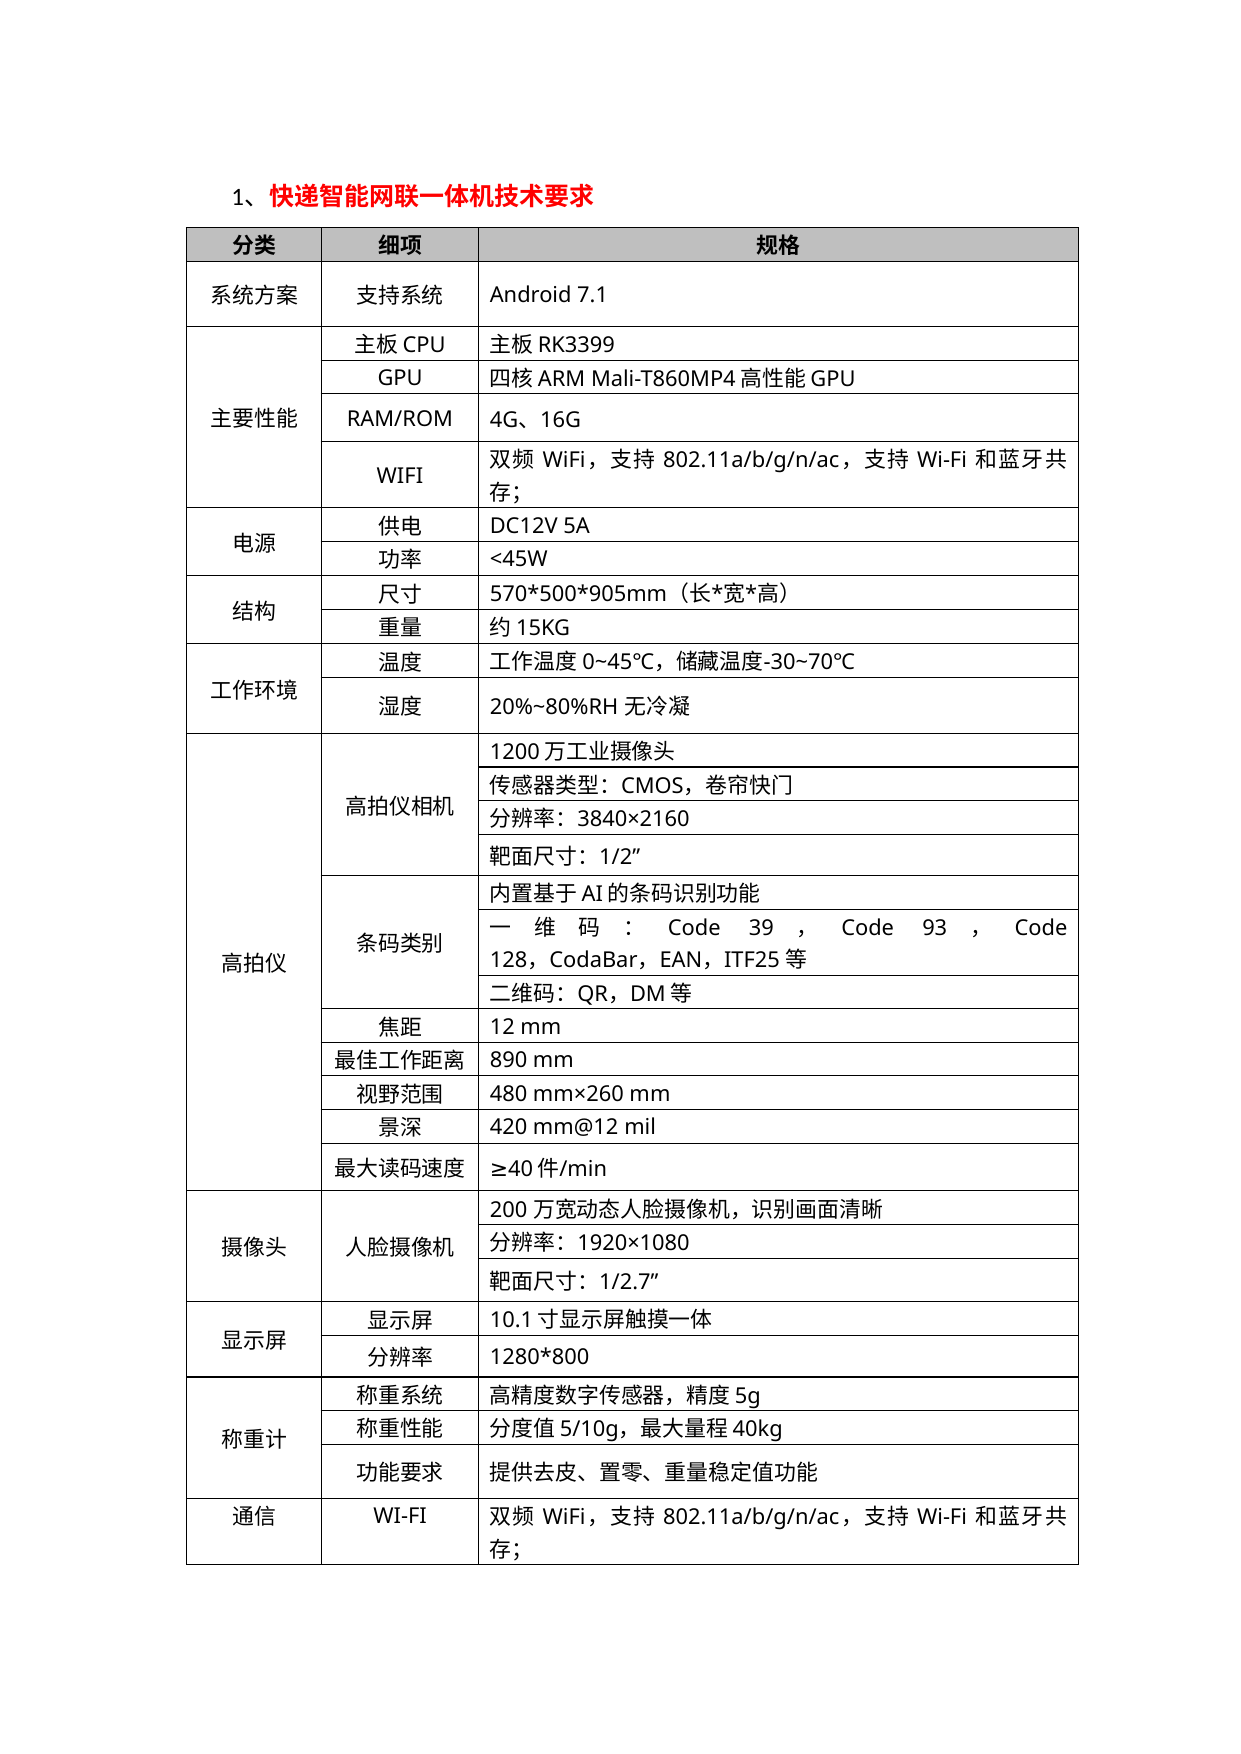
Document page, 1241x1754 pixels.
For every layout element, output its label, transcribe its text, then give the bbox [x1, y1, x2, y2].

table_cell 尺寸 [322, 576, 478, 609]
table_cell DC12V 5A [479, 508, 1078, 541]
table_cell 称重性能 [322, 1411, 478, 1443]
table_header 规格 [479, 228, 1078, 261]
table_header 细项 [322, 228, 478, 261]
table_cell 称重系统 [322, 1378, 478, 1410]
table_cell 1200万工业摄像头 [479, 734, 1078, 766]
table_cell 200 万宽动态人脸摄像机，识别画面清晰 [479, 1191, 1078, 1224]
table_cell 分度值5/10g，最大量程40kg [479, 1411, 1078, 1443]
text 1、快递智能网联一体机技术要求 [187, 162, 1053, 227]
table_cell Android 7.1 [479, 262, 1078, 326]
table_cell 功能要求 [322, 1445, 478, 1498]
table_cell 显示屏 [187, 1302, 321, 1376]
table_cell ≥40件/min [479, 1144, 1078, 1190]
table_cell 一维码：Code 39，Code 93，Code 128，CodaBar，EAN，ITF25 等 [479, 910, 1078, 975]
table_cell 分辨率：1920×1080 [479, 1225, 1078, 1257]
table_cell 分辨率：3840×2160 [479, 801, 1078, 833]
table_cell 570*500*905mm（长*宽*高） [479, 576, 1078, 609]
table_cell 湿度 [322, 678, 478, 733]
table_cell 高精度数字传感器，精度5g [479, 1378, 1078, 1410]
table_cell 四核ARM Mali-T860MP4高性能GPU [479, 361, 1078, 393]
table_cell 主板RK3399 [479, 327, 1078, 360]
table_cell 1280*800 [479, 1336, 1078, 1376]
table_cell 电源 [187, 508, 321, 575]
table_cell 分辨率 [322, 1336, 478, 1376]
table_cell 支持系统 [322, 262, 478, 326]
table_cell 双频 WiFi，支持 802.11a/b/g/n/ac，支持 Wi-Fi 和蓝牙共存； [479, 442, 1078, 507]
table_cell WI-FI [322, 1499, 478, 1564]
table_cell 系统方案 [187, 262, 321, 326]
table_cell 高拍仪 [187, 734, 321, 1190]
table_cell 视野范围 [322, 1076, 478, 1109]
table_cell 摄像头 [187, 1191, 321, 1301]
table_cell 高拍仪相机 [322, 734, 478, 875]
table_header 分类 [187, 228, 321, 261]
table_cell 供电 [322, 508, 478, 541]
table_cell 工作环境 [187, 644, 321, 733]
table_cell 双频 WiFi，支持 802.11a/b/g/n/ac，支持 Wi-Fi 和蓝牙共存； [479, 1499, 1078, 1564]
table_cell 提供去皮、置零、重量稳定值功能 [479, 1445, 1078, 1498]
table_cell 最大读码速度 [322, 1144, 478, 1190]
table_cell 称重计 [187, 1378, 321, 1498]
table_cell 最佳工作距离 [322, 1043, 478, 1075]
table_cell 靶面尺寸：1/2” [479, 835, 1078, 875]
table_cell 传感器类型：CMOS，卷帘快门 [479, 768, 1078, 800]
table_cell <45W [479, 542, 1078, 575]
table_cell RAM/ROM [322, 394, 478, 441]
table_cell 重量 [322, 610, 478, 643]
table_cell 工作温度 0~45℃，储藏温度-30~70℃ [479, 644, 1078, 677]
table_cell 890 mm [479, 1043, 1078, 1075]
table_cell 10.1寸显示屏触摸一体 [479, 1302, 1078, 1335]
table_cell 条码类别 [322, 876, 478, 1008]
table_cell 主要性能 [187, 327, 321, 507]
table_cell GPU [322, 361, 478, 393]
table_cell 420 mm@12 mil [479, 1110, 1078, 1142]
table_cell 4G、16G [479, 394, 1078, 441]
table_cell 内置基于AI的条码识别功能 [479, 876, 1078, 909]
table_cell 二维码：QR，DM等 [479, 976, 1078, 1008]
table_cell 景深 [322, 1110, 478, 1142]
table_cell 通信 [187, 1499, 321, 1564]
table_cell 显示屏 [322, 1302, 478, 1335]
table_cell 结构 [187, 576, 321, 643]
table_cell 温度 [322, 644, 478, 677]
table_cell 焦距 [322, 1009, 478, 1042]
table_cell 480 mm×260 mm [479, 1076, 1078, 1109]
table_cell WIFI [322, 442, 478, 507]
table_cell 12 mm [479, 1009, 1078, 1042]
table_cell 人脸摄像机 [322, 1191, 478, 1301]
table_cell 主板CPU [322, 327, 478, 360]
table_cell 功率 [322, 542, 478, 575]
table_cell 靶面尺寸：1/2.7” [479, 1259, 1078, 1301]
table_cell 约15KG [479, 610, 1078, 643]
table_cell 20%~80%RH 无冷凝 [479, 678, 1078, 733]
